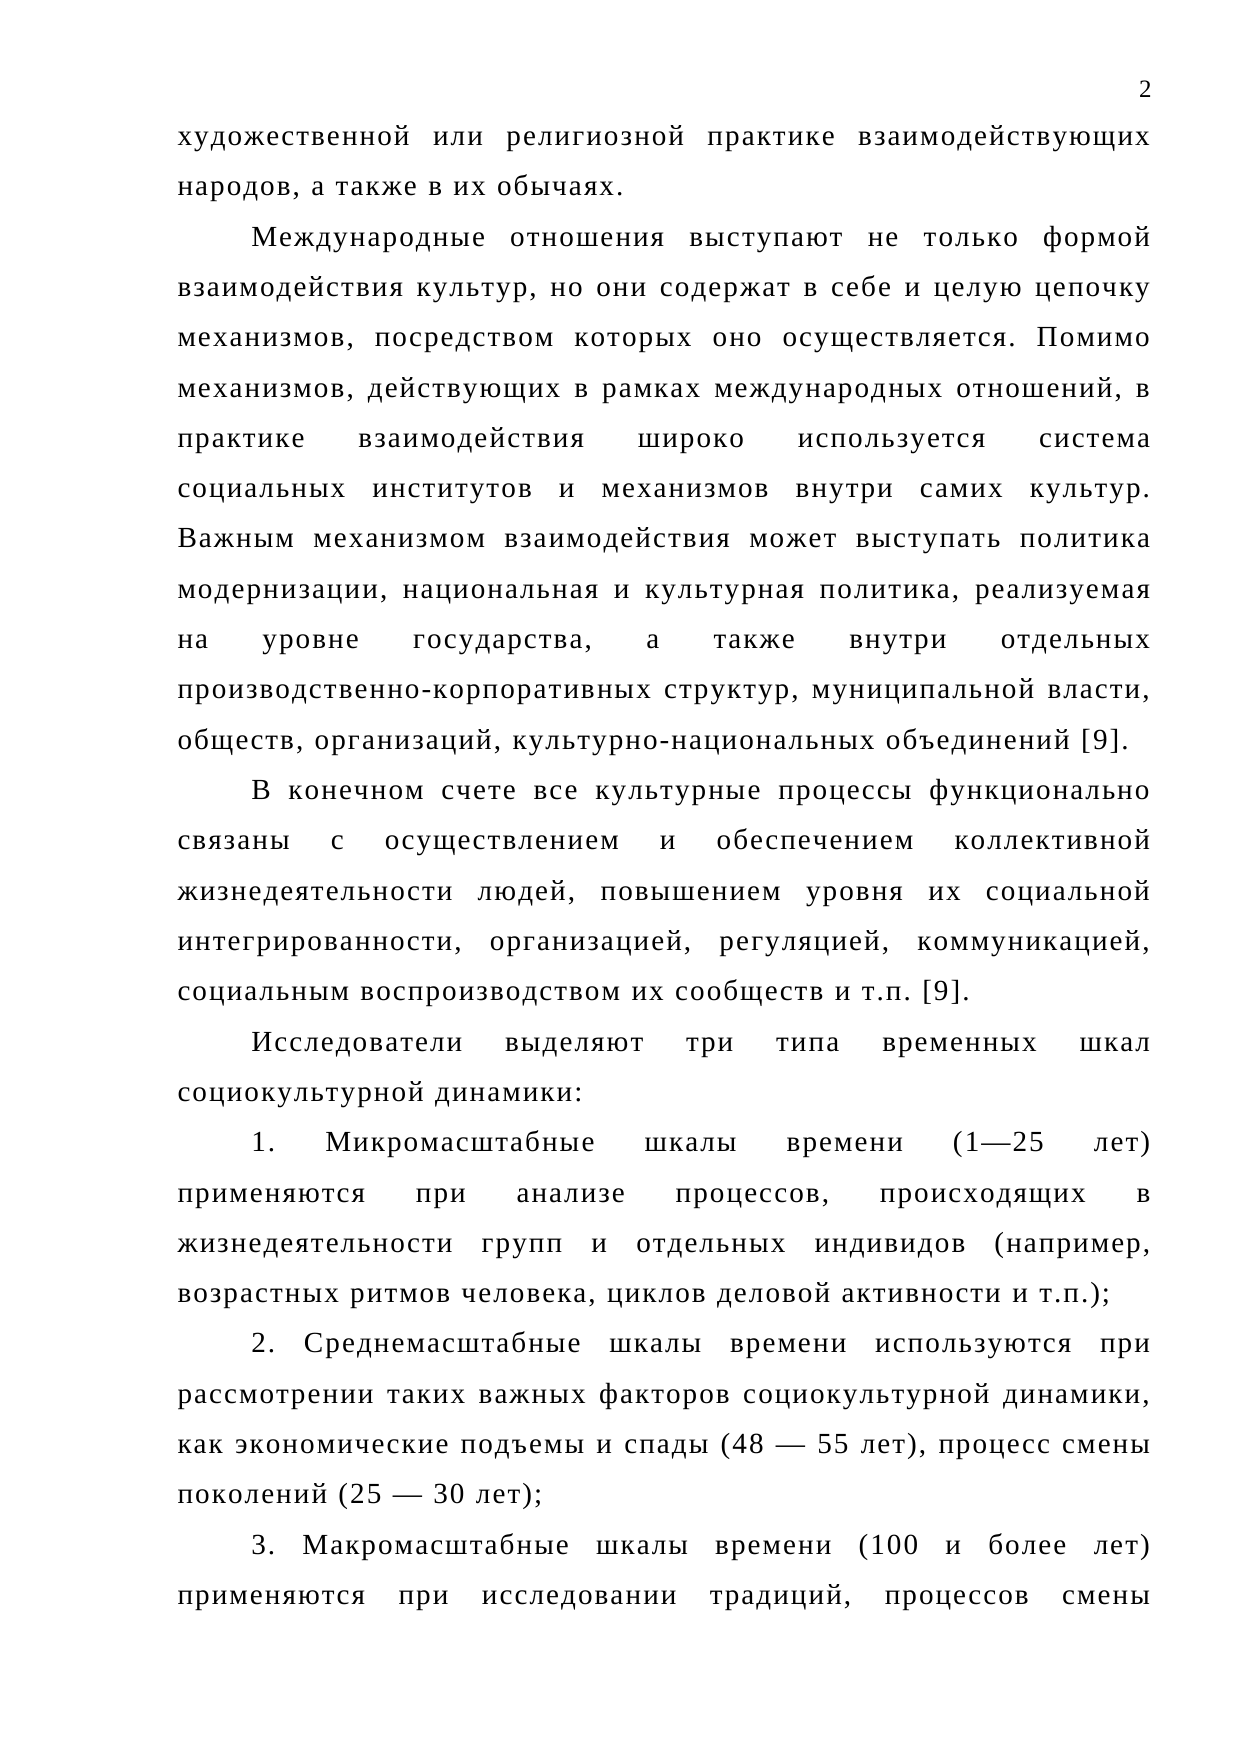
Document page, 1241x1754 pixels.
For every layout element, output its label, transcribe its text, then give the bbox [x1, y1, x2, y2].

text Международные отношения выступают не только формой взаимодействия культур, но они содержат в себе и целую цепочку механизмов, посредством которых оно осуществляется. Помимо механизмов, действующих в рамках международных отношений, в практике взаимодействия широко используется система социальных институтов и механизмов внутри самих культур. Важным механизмом взаимодействия может выступать политика модернизации, национальная и культурная политика, реализуемая на уровне государства, а также внутри отдельных производственно-корпоративных структур, муниципальной власти, обществ, организаций, культурно-национальных объединений [9]. [177, 219, 1152, 755]
text В конечном счете все культурные процессы функционально связаны с осуществлением и обеспечением коллективной жизнедеятельности людей, повышением уровня их социальной интегрированности, организацией, регуляцией, коммуникацией, социальным воспроизводством их сообществ и т.п. [9]. [177, 772, 1152, 1007]
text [177, 118, 1152, 202]
text Исследователи выделяют три типа временных шкал социокультурной динамики: [177, 1024, 1152, 1108]
text 1. Микромасштабные шкалы времени (1—25 лет) применяются при анализе процессов, происходящих в жизнедеятельности групп и отдельных индивидов (например, возрастных ритмов человека, циклов деловой активности и т.п.); [177, 1124, 1152, 1309]
text 2. Среднемасштабные шкалы времени используются при рассмотрении таких важных факторов социокультурной динамики, как экономические подъемы и спады (48 — 55 лет), процесс смены поколений (25 — 30 лет); [177, 1326, 1152, 1510]
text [177, 1527, 1152, 1611]
